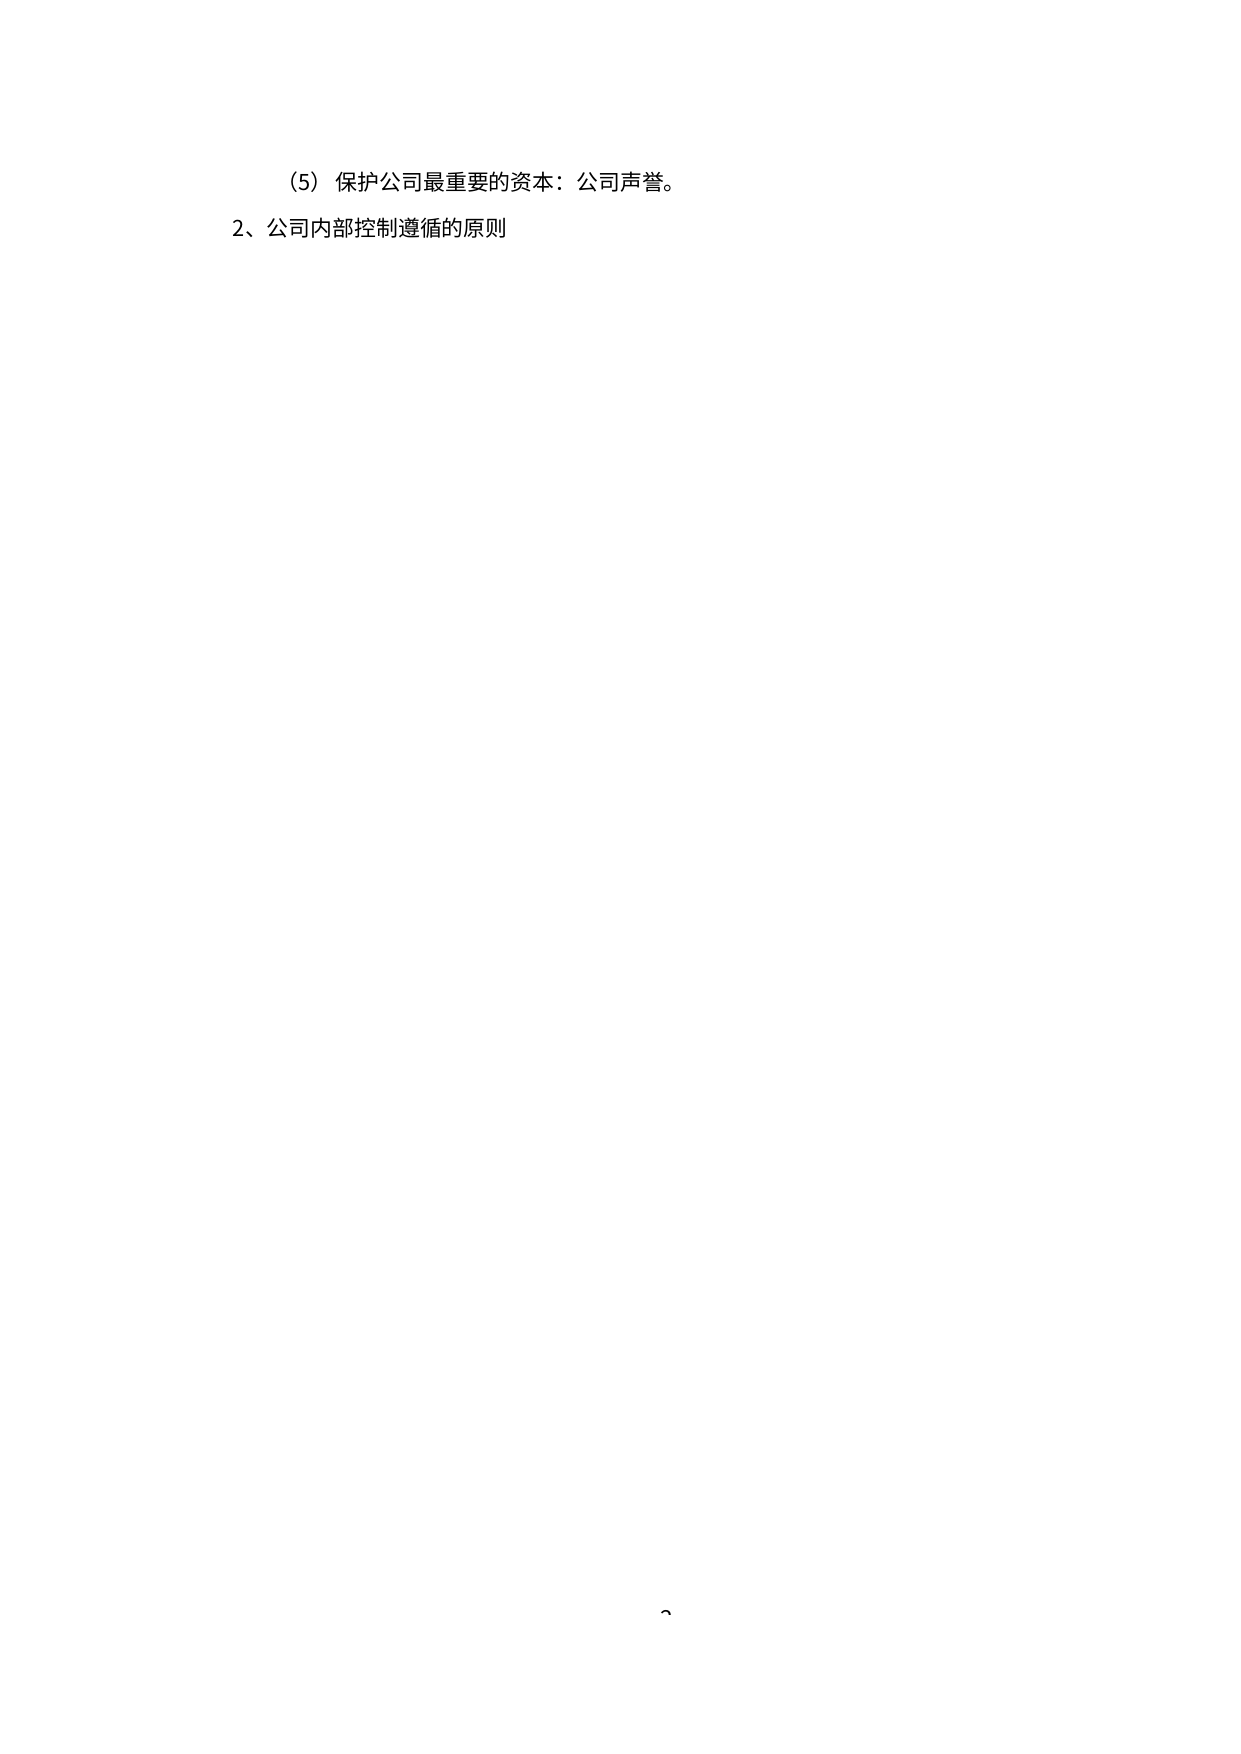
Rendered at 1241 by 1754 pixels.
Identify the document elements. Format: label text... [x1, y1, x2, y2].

text 2、公司内部控制遵循的原则 [233, 211, 1203, 242]
list 保护公司最重要的资本：公司声誉。 [276, 164, 1203, 196]
